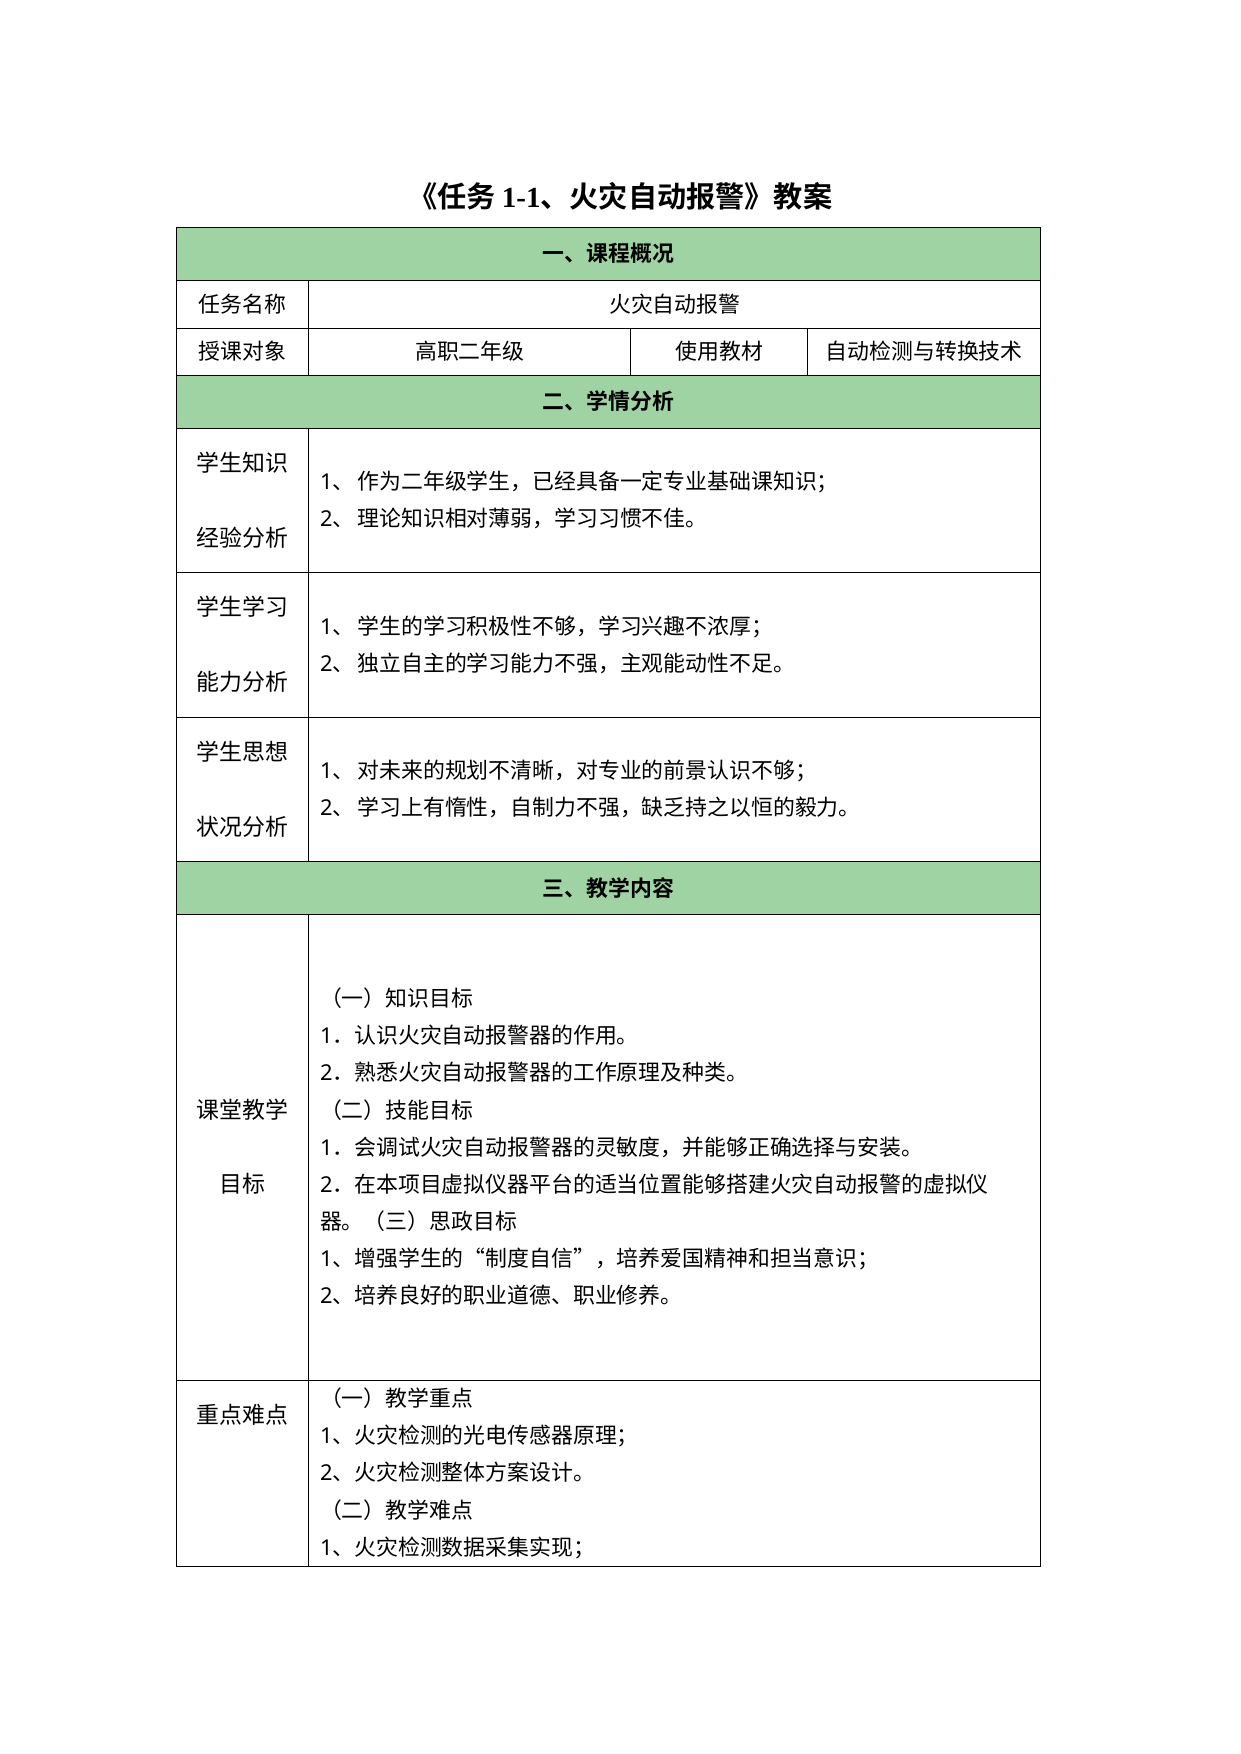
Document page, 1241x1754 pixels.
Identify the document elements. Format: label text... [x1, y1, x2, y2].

table_cell 学生知识经验分析 [177, 429, 308, 572]
table_cell 学生思想状况分析 [177, 718, 308, 861]
table_cell 学生学习能力分析 [177, 573, 308, 717]
subtitle 《任务1-1、火灾自动报警》教案 [187, 162, 1053, 227]
table_header 一、课程概况 [177, 228, 1040, 280]
table_cell 重点难点 [177, 1381, 308, 1566]
table_cell 任务名称 [177, 281, 308, 327]
table_cell 作为二年级学生，已经具备一定专业基础课知识； 理论知识相对薄弱，学习习惯不佳。 [309, 429, 1040, 572]
table_cell 学生的学习积极性不够，学习兴趣不浓厚； 独立自主的学习能力不强，主观能动性不足。 [309, 573, 1040, 717]
table_cell 自动检测与转换技术 [808, 329, 1040, 375]
table_cell 授课对象 [177, 329, 308, 375]
table_cell 火灾自动报警 [309, 281, 1040, 327]
table_cell 高职二年级 [309, 329, 630, 375]
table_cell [309, 1381, 1040, 1566]
table_cell 使用教材 [631, 329, 807, 375]
table_cell 三、教学内容 [177, 862, 1040, 914]
table_cell 课堂教学目标 [177, 915, 308, 1380]
table_cell （一）知识目标 1．认识火灾自动报警器的作用。 2．熟悉火灾自动报警器的工作原理及种类。 （二）技能目标 1．会调试火灾自动报警器的灵敏度，并能够正确选择与安装。 2．在本项目虚拟仪器平台的适当位置能够搭建火灾自动报警的虚拟仪器。（三）思政目标 1、增强学生的“制度自信”，培养爱国精神和担当意识； 2、培养良好的职业道德、职业修养。 [309, 915, 1040, 1380]
table_cell 对未来的规划不清晰，对专业的前景认识不够； 学习上有惰性，自制力不强，缺乏持之以恒的毅力。 [309, 718, 1040, 861]
table_cell 二、学情分析 [177, 376, 1040, 428]
